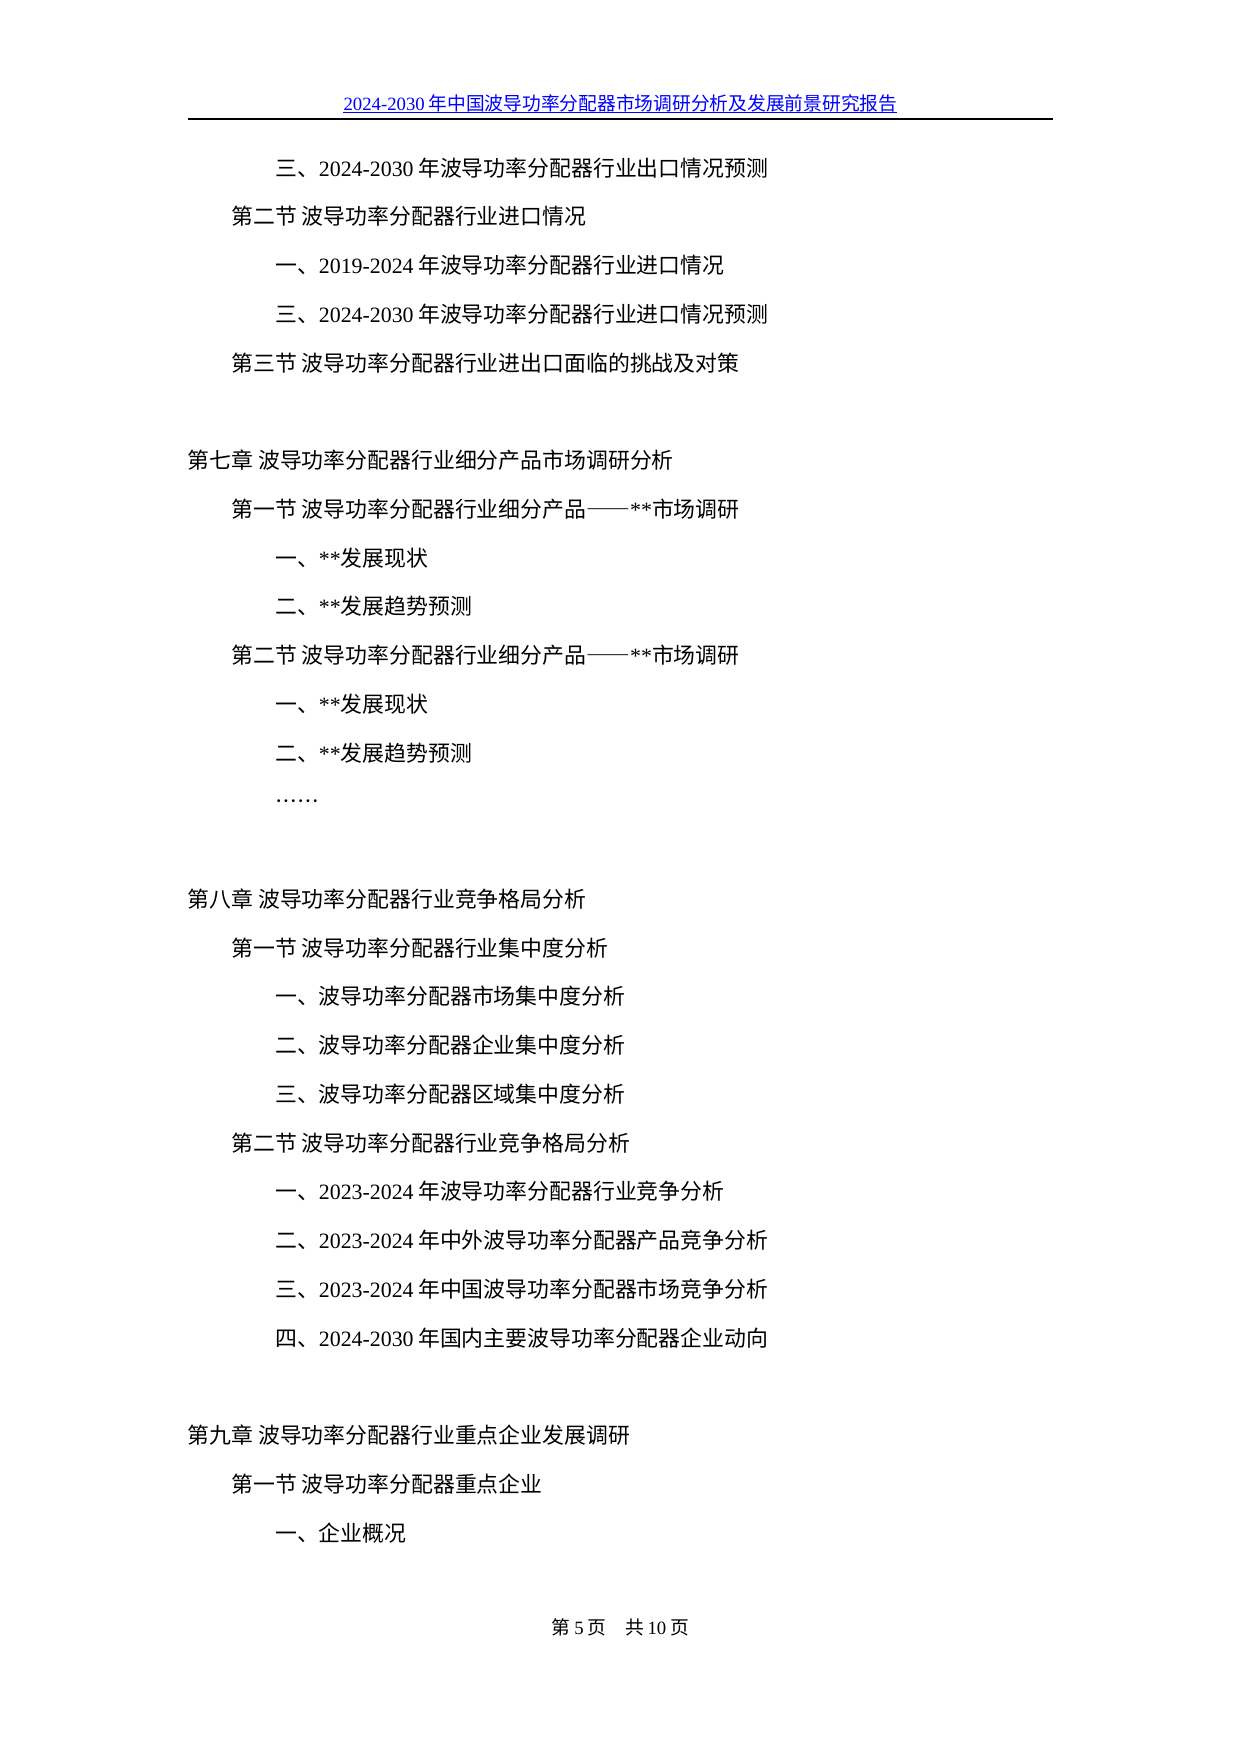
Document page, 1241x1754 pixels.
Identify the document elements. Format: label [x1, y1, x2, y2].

text [187, 150, 1053, 1548]
